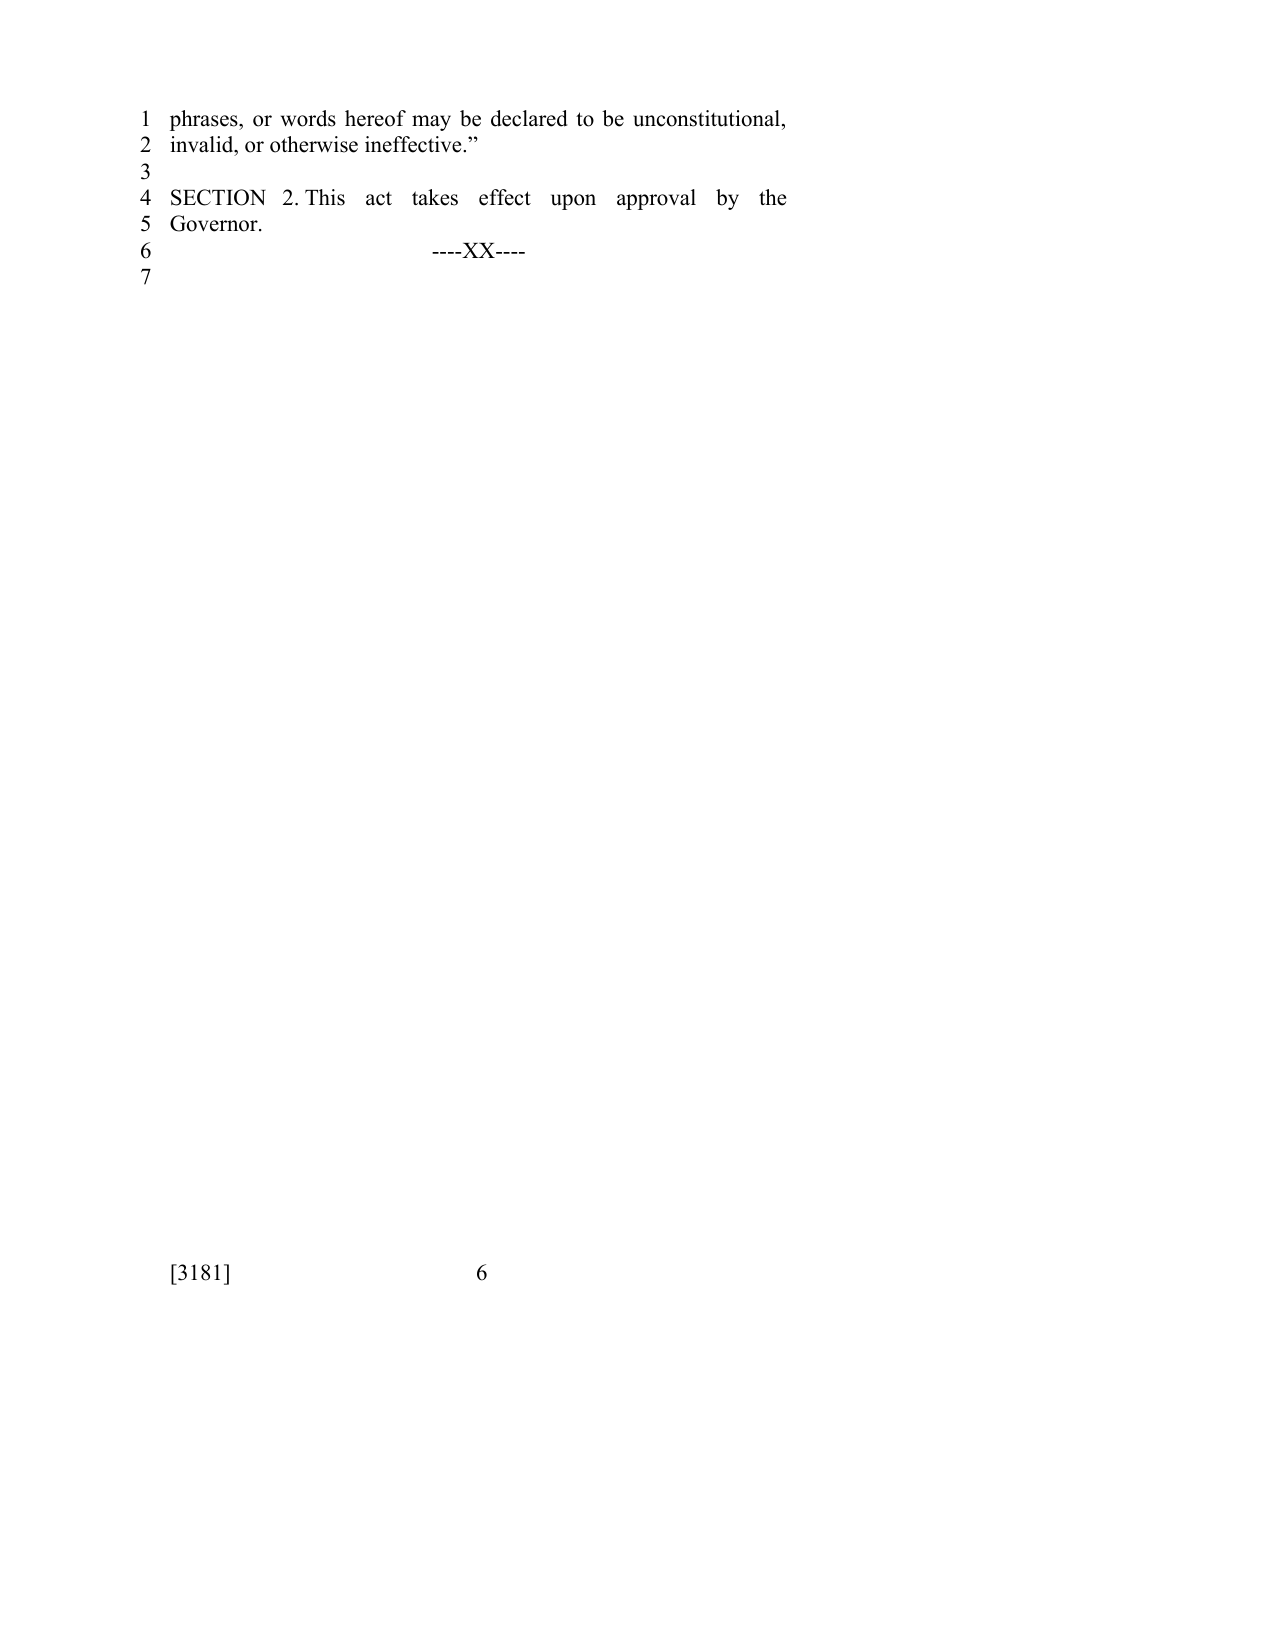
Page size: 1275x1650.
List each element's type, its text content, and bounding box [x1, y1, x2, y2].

text SECTION 2. This act takes effect upon approval by the Governor. [169, 184, 787, 237]
text ----XX---- [169, 237, 787, 263]
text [169, 105, 787, 158]
